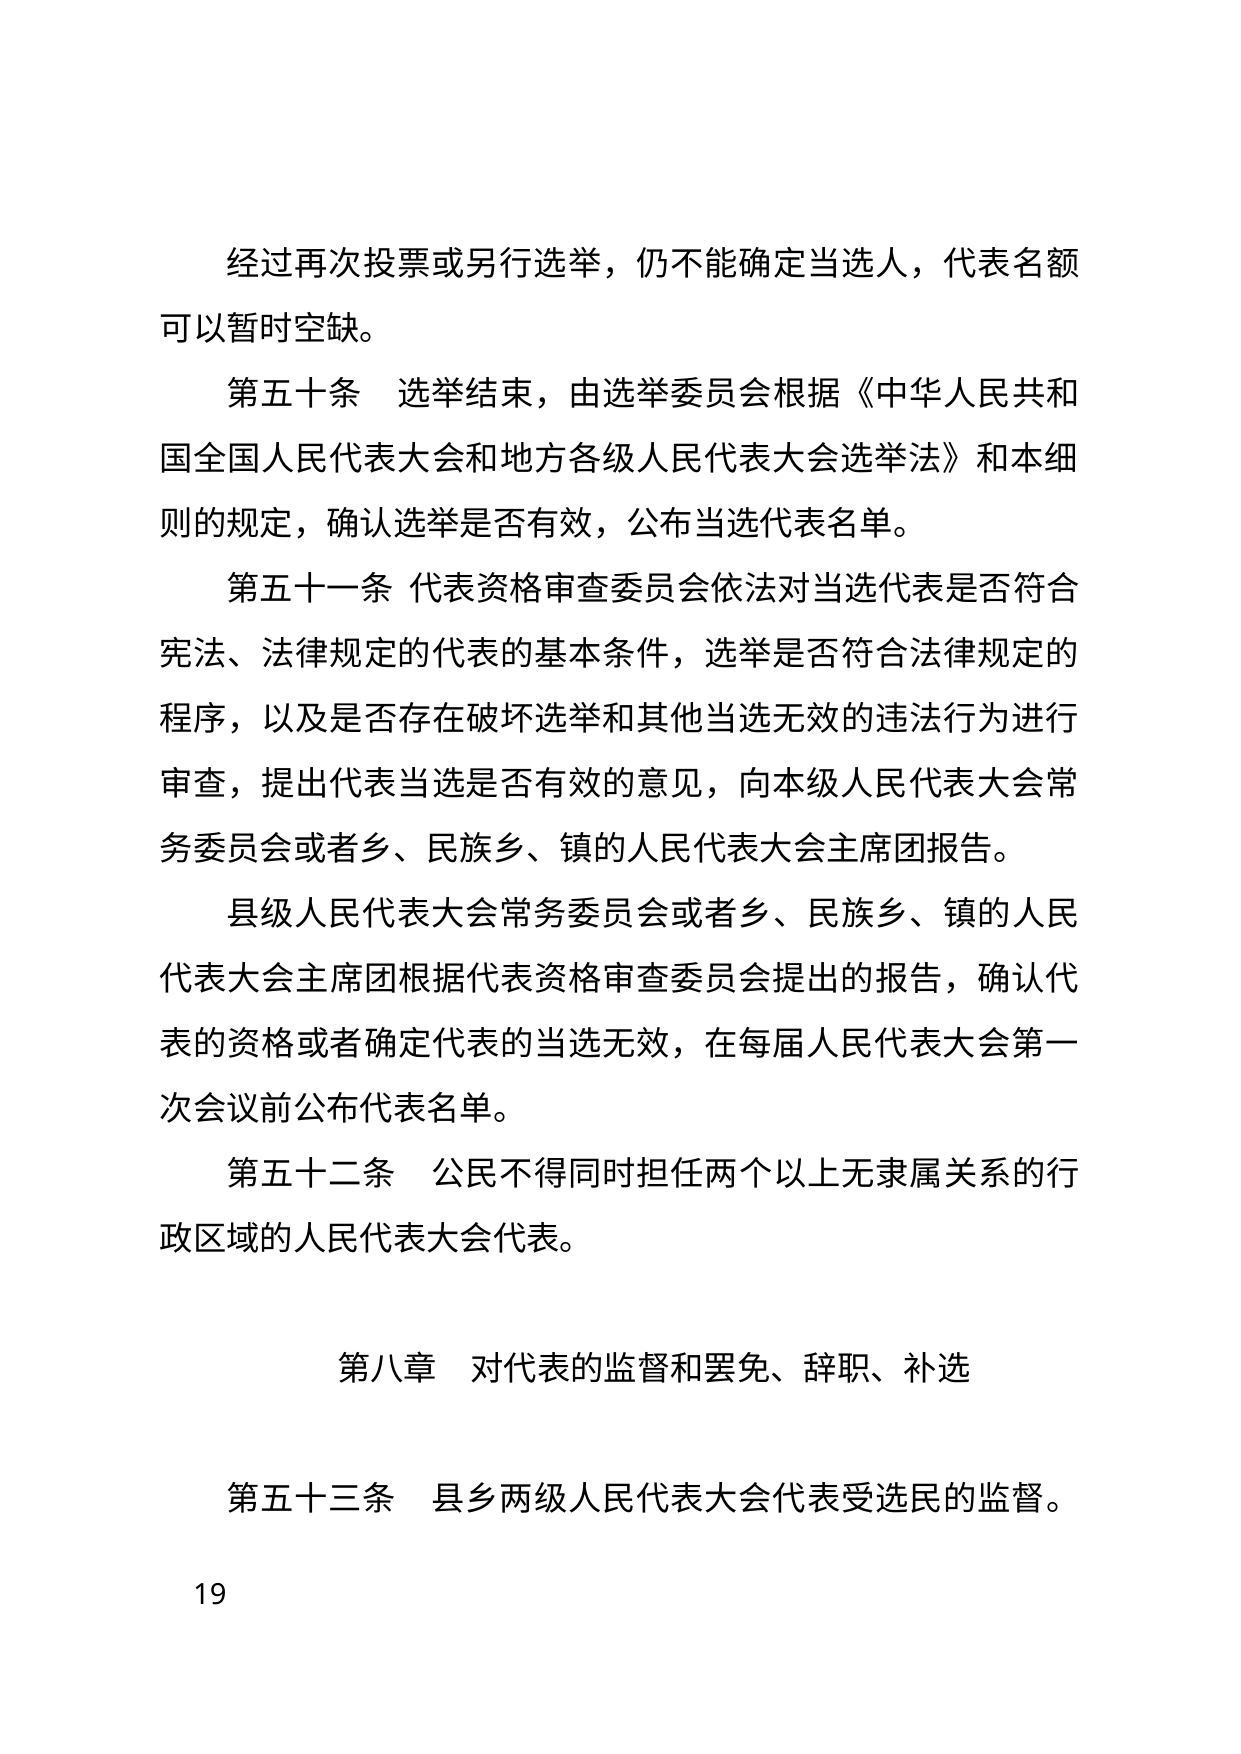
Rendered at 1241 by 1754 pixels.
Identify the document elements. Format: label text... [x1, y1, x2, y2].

text 第五十二条 公民不得同时担任两个以上无隶属关系的行政区域的人民代表大会代表。 [159, 1138, 1081, 1268]
text 县级人民代表大会常务委员会或者乡、民族乡、镇的人民代表大会主席团根据代表资格审查委员会提出的报告，确认代表的资格或者确定代表的当选无效，在每届人民代表大会第一次会议前公布代表名单。 [159, 878, 1081, 1138]
text 第八章 对代表的监督和罢免、辞职、补选 [159, 1333, 1081, 1398]
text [159, 1463, 1081, 1528]
text 第五十一条 代表资格审查委员会依法对当选代表是否符合宪法、法律规定的代表的基本条件，选举是否符合法律规定的程序，以及是否存在破坏选举和其他当选无效的违法行为进行审查，提出代表当选是否有效的意见，向本级人民代表大会常务委员会或者乡、民族乡、镇的人民代表大会主席团报告。 [159, 553, 1081, 878]
text 第五十条 选举结束，由选举委员会根据《中华人民共和国全国人民代表大会和地方各级人民代表大会选举法》和本细则的规定，确认选举是否有效，公布当选代表名单。 [159, 358, 1081, 553]
text 经过再次投票或另行选举，仍不能确定当选人，代表名额可以暂时空缺。 [159, 228, 1081, 358]
